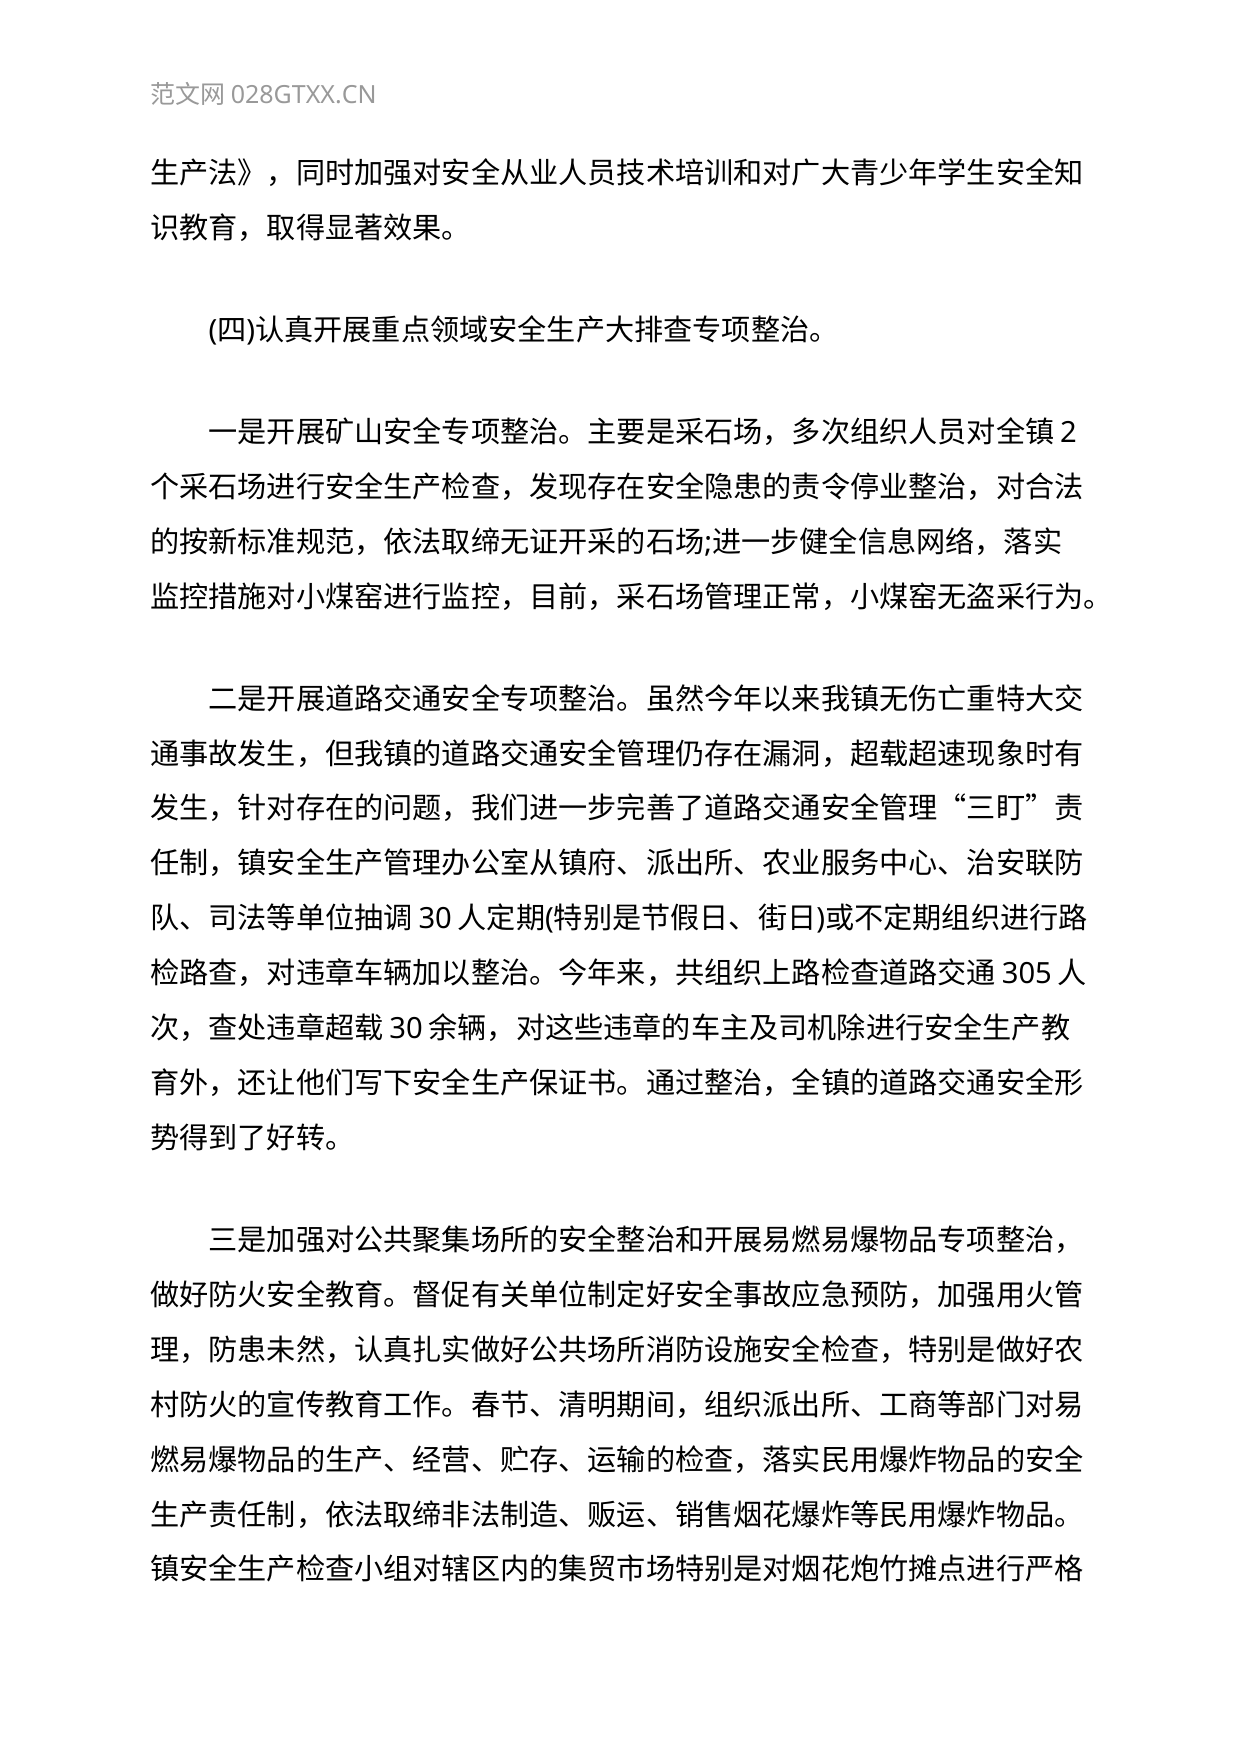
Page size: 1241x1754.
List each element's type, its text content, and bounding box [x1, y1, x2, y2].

text (四)认真开展重点领域安全生产大排查专项整治。 [150, 307, 1090, 349]
text 二是开展道路交通安全专项整治。虽然今年以来我镇无伤亡重特大交通事故发生，但我镇的道路交通安全管理仍存在漏洞，超载超速现象时有发生，针对存在的问题，我们进一步完善了道路交通安全管理“三盯”责任制，镇安全生产管理办公室从镇府、派出所、农业服务中心、治安联防队、司法等单位抽调30人定期(特别是节假日、街日)或不定期组织进行路检路查，对违章车辆加以整治。今年来，共组织上路检查道路交通305人次，查处违章超载30余辆，对这些违章的车主及司机除进行安全生产教育外，还让他们写下安全生产保证书。通过整治，全镇的道路交通安全形势得到了好转。 [150, 675, 1090, 1157]
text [150, 1217, 1090, 1588]
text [150, 150, 1090, 247]
text 一是开展矿山安全专项整治。主要是采石场，多次组织人员对全镇2个采石场进行安全生产检查，发现存在安全隐患的责令停业整治，对合法的按新标准规范，依法取缔无证开采的石场;进一步健全信息网络，落实监控措施对小煤窑进行监控，目前，采石场管理正常，小煤窑无盗采行为。 [150, 409, 1090, 616]
